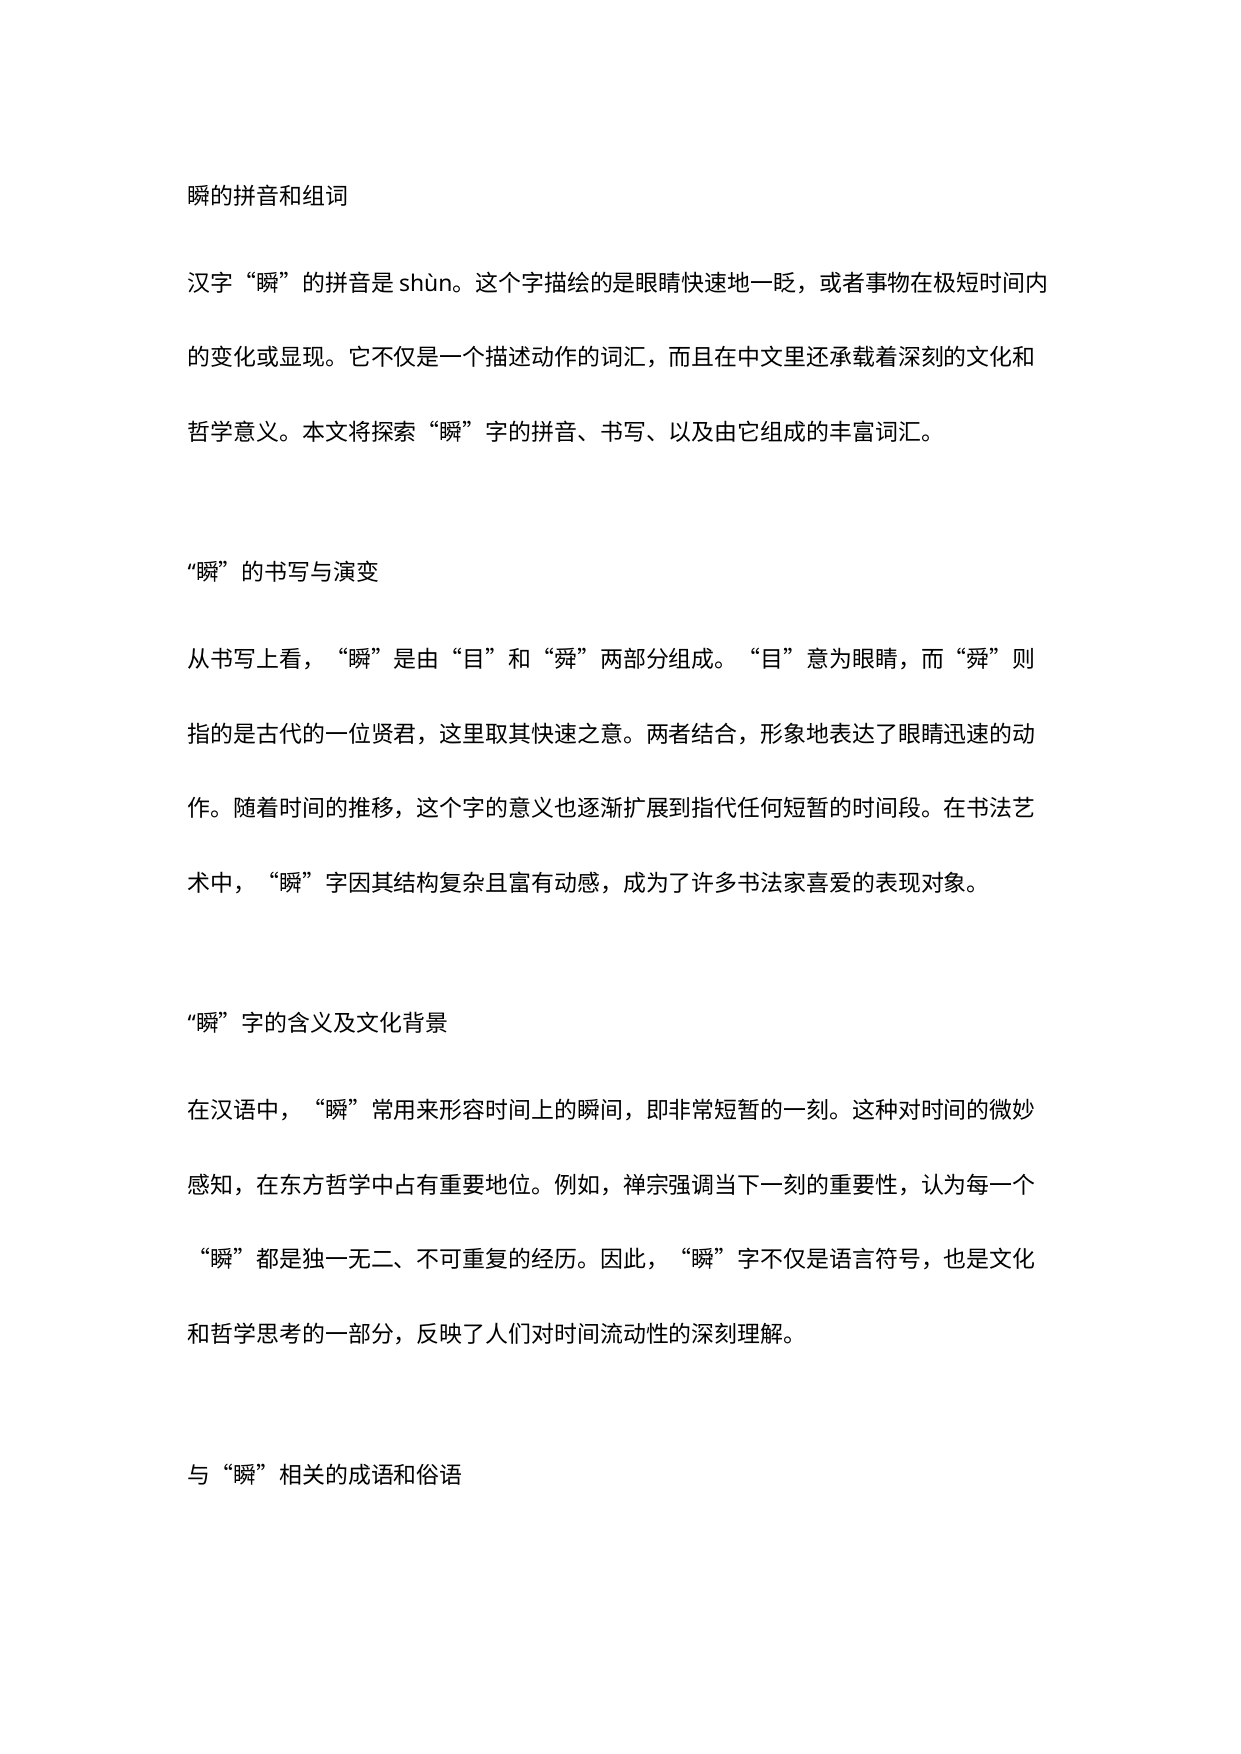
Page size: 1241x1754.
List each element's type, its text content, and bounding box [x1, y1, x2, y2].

text 与“瞬”相关的成语和俗语 [187, 1441, 1053, 1506]
text 在汉语中，“瞬”常用来形容时间上的瞬间，即非常短暂的一刻。这种对时间的微妙感知，在东方哲学中占有重要地位。例如，禅宗强调当下一刻的重要性，认为每一个“瞬”都是独一无二、不可重复的经历。因此，“瞬”字不仅是语言符号，也是文化和哲学思考的一部分，反映了人们对时间流动性的深刻理解。 [187, 1076, 1053, 1365]
text 从书写上看，“瞬”是由“目”和“舜”两部分组成。“目”意为眼睛，而“舜”则指的是古代的一位贤君，这里取其快速之意。两者结合，形象地表达了眼睛迅速的动作。随着时间的推移，这个字的意义也逐渐扩展到指代任何短暂的时间段。在书法艺术中，“瞬”字因其结构复杂且富有动感，成为了许多书法家喜爱的表现对象。 [187, 625, 1053, 914]
text 瞬的拼音和组词 [187, 162, 1053, 227]
text “瞬”字的含义及文化背景 [187, 989, 1053, 1054]
text “瞬”的书写与演变 [187, 538, 1053, 603]
text 汉字“瞬”的拼音是 shùn。这个字描绘的是眼睛快速地一眨，或者事物在极短时间内的变化或显现。它不仅是一个描述动作的词汇，而且在中文里还承载着深刻的文化和哲学意义。本文将探索“瞬”字的拼音、书写、以及由它组成的丰富词汇。 [187, 248, 1053, 463]
